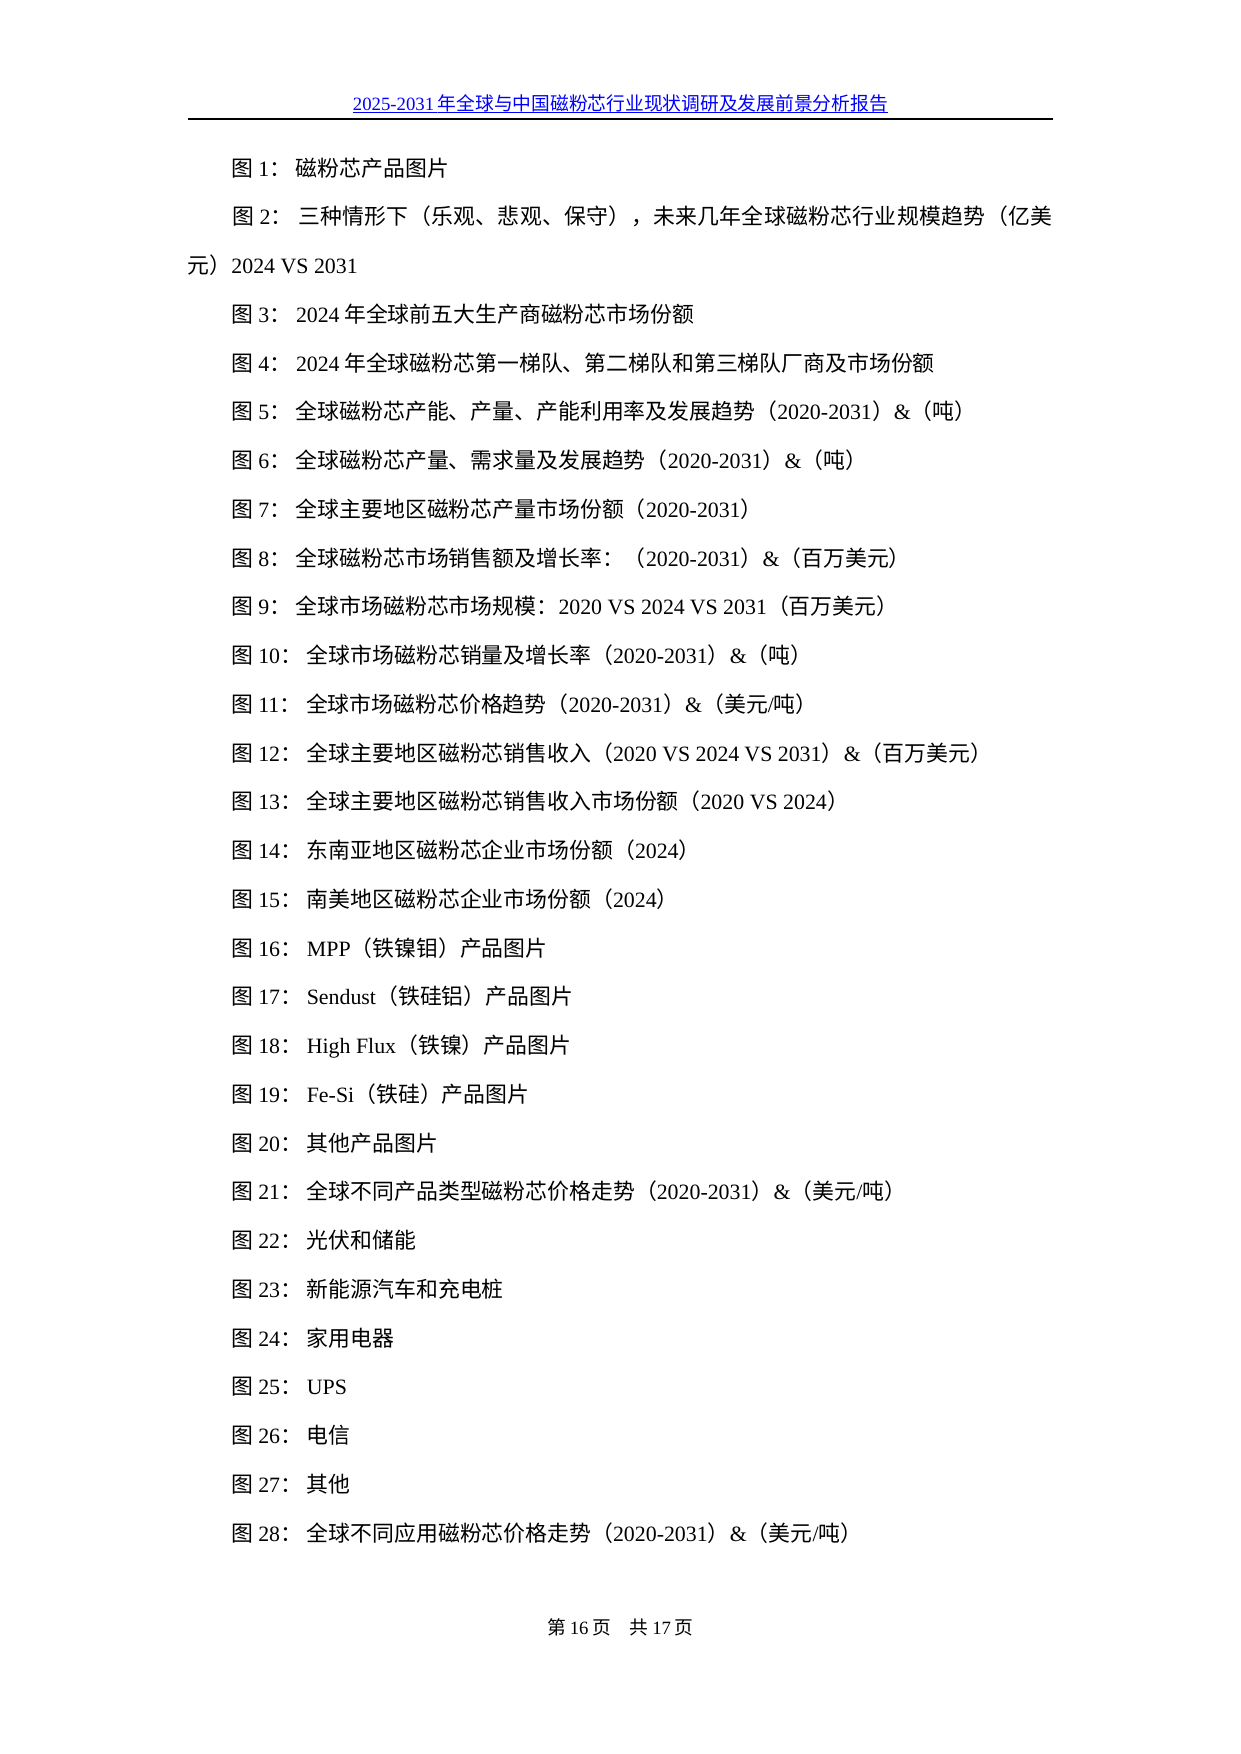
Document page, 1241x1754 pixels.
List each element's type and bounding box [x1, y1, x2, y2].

text [187, 150, 1053, 1548]
